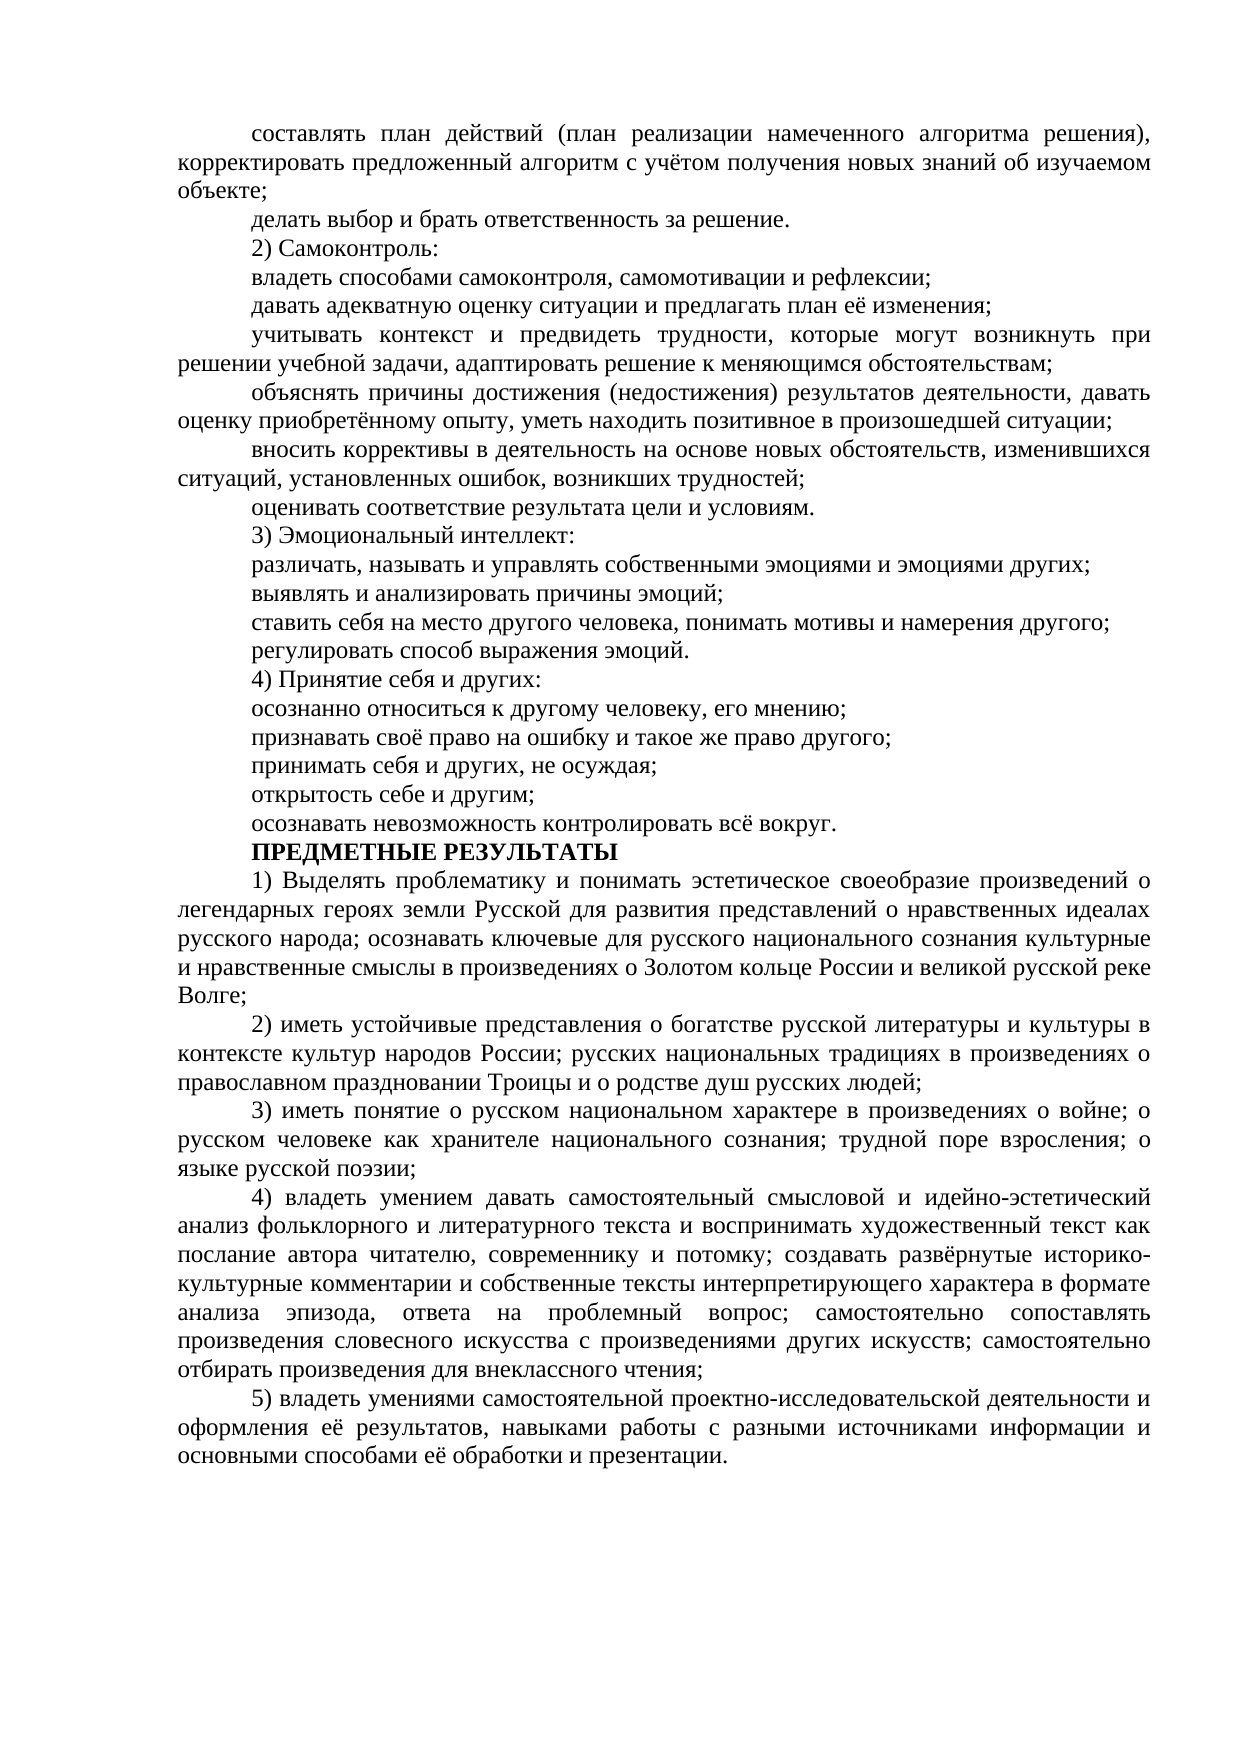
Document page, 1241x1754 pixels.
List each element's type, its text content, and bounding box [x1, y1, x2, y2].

text 2) иметь устойчивые представления о богатстве русской литературы и культуры в контексте культур народов России; русских национальных традициях в произведениях о православном праздновании Троицы и о родстве душ русских людей; [177, 1009, 1152, 1096]
text 3) иметь понятие о русском национальном характере в произведениях о войне; о русском человеке как хранителе национального сознания; трудной поре взросления; о языке русской поэзии; [177, 1096, 1152, 1182]
text 4) Принятие себя и других: [177, 664, 1152, 693]
text давать адекватную оценку ситуации и предлагать план её изменения; [177, 291, 1152, 319]
text осознанно относиться к другому человеку, его мнению; [177, 693, 1152, 722]
text ставить себя на место другого человека, понимать мотивы и намерения другого; [177, 607, 1152, 636]
text оценивать соответствие результата цели и условиям. [177, 492, 1152, 521]
text 5) владеть умениями самостоятельной проектно-исследовательской деятельности и оформления её результатов, навыками работы с разными источниками информации и основными способами её обработки и презентации. [177, 1383, 1152, 1469]
text осознавать невозможность контролировать всё вокруг. [177, 808, 1152, 837]
text принимать себя и других, не осуждая; [177, 751, 1152, 779]
text регулировать способ выражения эмоций. [177, 636, 1152, 664]
text 2) Самоконтроль: [177, 233, 1152, 262]
text признавать своё право на ошибку и такое же право другого; [177, 722, 1152, 751]
text составлять план действий (план реализации намеченного алгоритма решения), корректировать предложенный алгоритм с учётом получения новых знаний об изучаемом объекте; [177, 118, 1152, 204]
text 3) Эмоциональный интеллект: [177, 521, 1152, 549]
text учитывать контекст и предвидеть трудности, которые могут возникнуть при решении учебной задачи, адаптировать решение к меняющимся обстоятельствам; [177, 319, 1152, 377]
text делать выбор и брать ответственность за решение. [177, 204, 1152, 233]
text различать, называть и управлять собственными эмоциями и эмоциями других; [177, 549, 1152, 578]
text владеть способами самоконтроля, самомотивации и рефлексии; [177, 262, 1152, 291]
text вносить коррективы в деятельность на основе новых обстоятельств, изменившихся ситуаций, установленных ошибок, возникших трудностей; [177, 434, 1152, 492]
text 4) владеть умением давать самостоятельный смысловой и идейно-эстетический анализ фольклорного и литературного текста и воспринимать художественный текст как послание автора читателю, современнику и потомку; создавать развёрнутые историко-культурные комментарии и собственные тексты интерпретирующего характера в формате анализа эпизода, ответа на проблемный вопрос; самостоятельно сопоставлять произведения словесного искусства с произведениями других искусств; самостоятельно отбирать произведения для внеклассного чтения; [177, 1182, 1152, 1383]
text ПРЕДМЕТНЫЕ РЕЗУЛЬТАТЫ [177, 837, 1152, 866]
text выявлять и анализировать причины эмоций; [177, 578, 1152, 607]
text 1) Выделять проблематику и понимать эстетическое своеобразие произведений о легендарных героях земли Русской для развития представлений о нравственных идеалах русского народа; осознавать ключевые для русского национального сознания культурные и нравственные смыслы в произведениях о Золотом кольце России и великой русской реке Волге; [177, 866, 1152, 1009]
text объяснять причины достижения (недостижения) результатов деятельности, давать оценку приобретённому опыту, уметь находить позитивное в произошедшей ситуации; [177, 377, 1152, 434]
text открытость себе и другим; [177, 779, 1152, 808]
